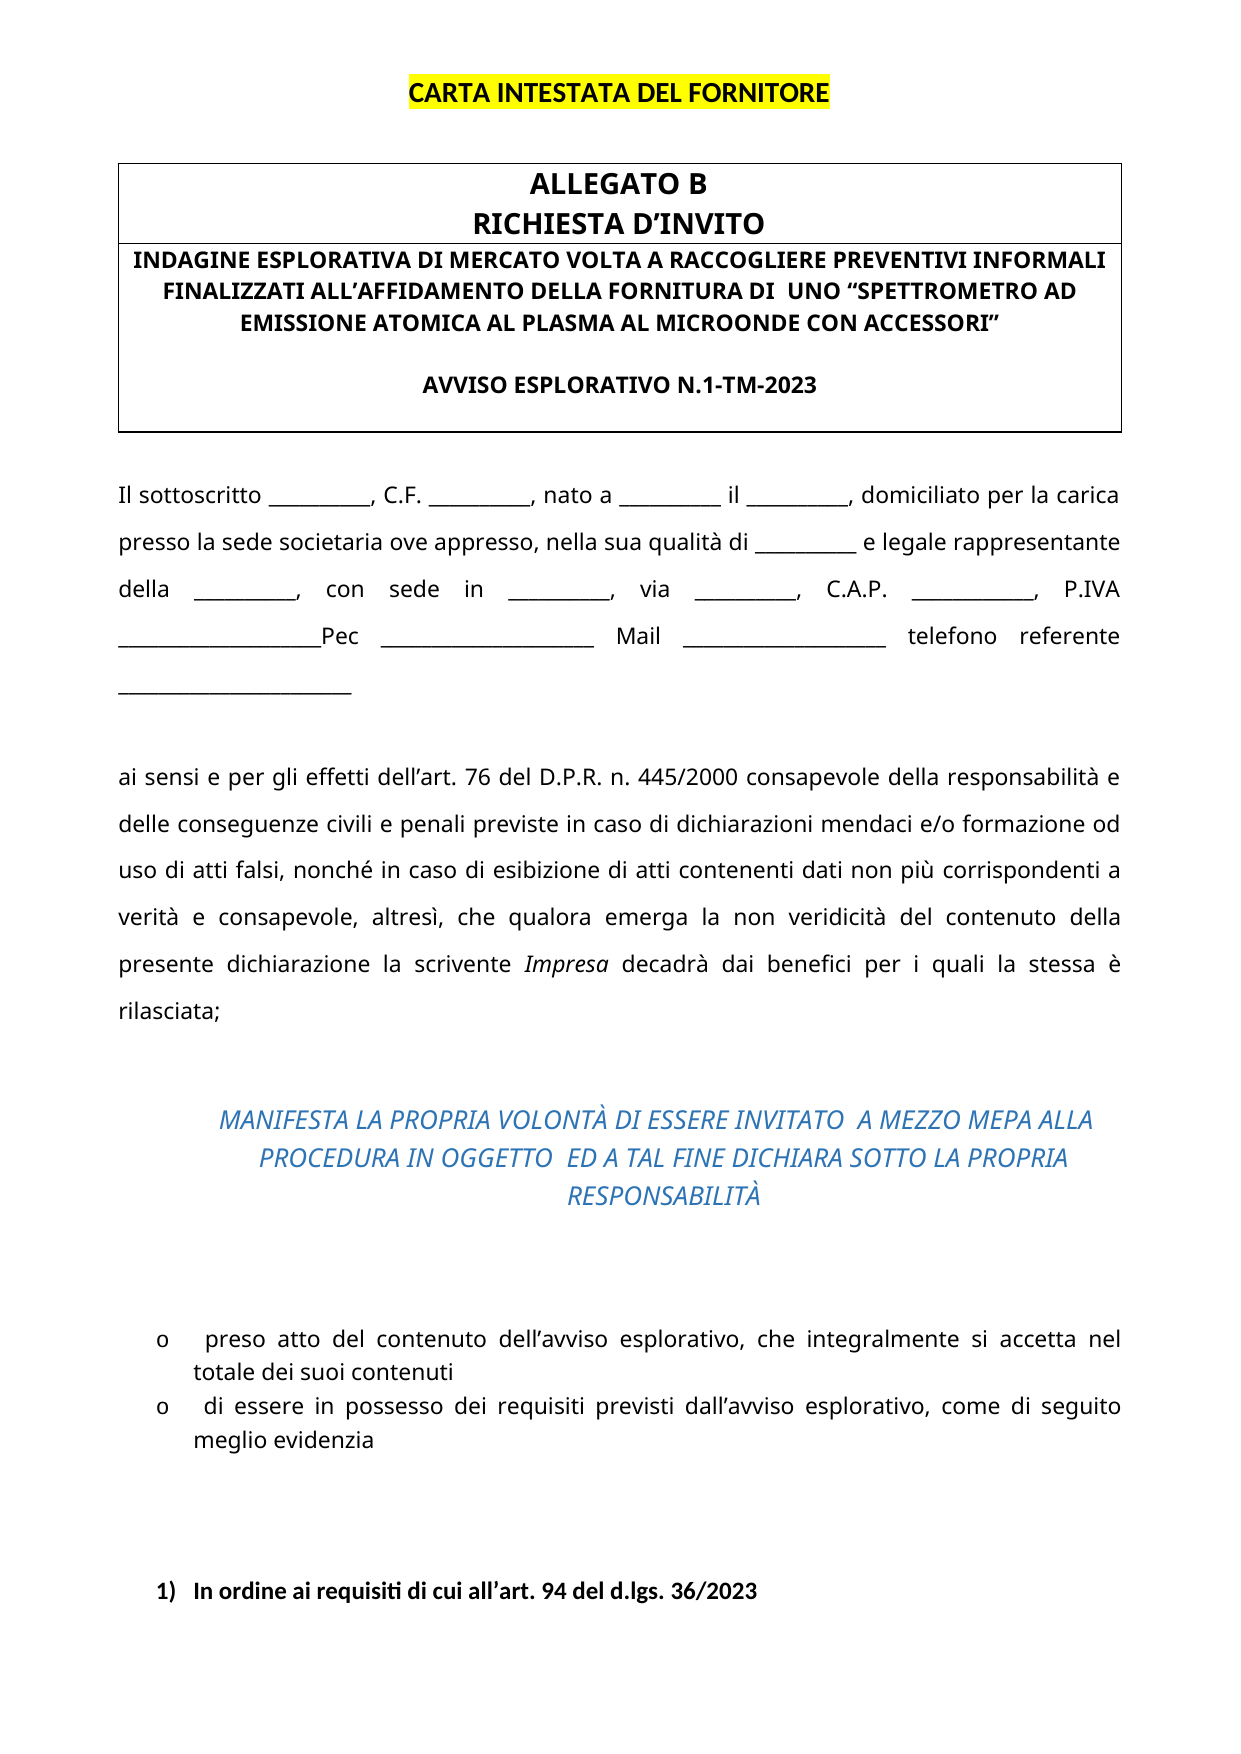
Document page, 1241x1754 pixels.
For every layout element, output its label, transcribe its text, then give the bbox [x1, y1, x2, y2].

subtitle MANIFESTA LA PROPRIA VOLONTÀ DI ESSERE INVITATO A MEZZO MEPA ALLA PROCEDURA IN OGGETTO ED A TAL FINE DICHIARA SOTTO LA PROPRIA RESPONSABILITÀ [193, 1101, 1122, 1213]
table_cell INDAGINE ESPLORATIVA DI MERCATO VOLTA A RACCOGLIERE PREVENTIVI INFORMALI FINALIZZATI ALL’AFFIDAMENTO DELLA FORNITURA DI UNO “SPETTROMETRO AD EMISSIONE ATOMICA AL PLASMA AL MICROONDE CON ACCESSORI” AVVISO ESPLORATIVO N.1-TM-2023 [119, 244, 1121, 431]
text Il sottoscritto __________, C.F. __________, nato a __________ il __________, domiciliato per la carica presso la sede societaria ove appresso, nella sua qualità di __________ e legale rappresentante della __________, con sede in __________, via __________, C.A.P. ____________, P.IVA ____________________Pec _____________________ Mail ____________________ telefono referente _______________________ [118, 479, 1122, 698]
table_header ALLEGATO B RICHIESTA D’INVITO [119, 164, 1121, 243]
list In ordine ai requisiti di cui all’art. 94 del d.lgs. 36/2023 [156, 1575, 1122, 1606]
list di essere in possesso dei requisiti previsti dall’avviso esplorativo, come di seguito meglio evidenzia [156, 1390, 1122, 1455]
text ai sensi e per gli effetti dell’art. 76 del D.P.R. n. 445/2000 consapevole della responsabilità e delle conseguenze civili e penali previste in caso di dichiarazioni mendaci e/o formazione od uso di atti falsi, nonché in caso di esibizione di atti contenenti dati non più corrispondenti a verità e consapevole, altresì, che qualora emerga la non veridicità del contenuto della presente dichiarazione la scrivente Impresa decadrà dai benefici per i quali la stessa è rilasciata; [118, 761, 1122, 1026]
list preso atto del contenuto dell’avviso esplorativo, che integralmente si accetta nel totale dei suoi contenuti [156, 1322, 1122, 1388]
